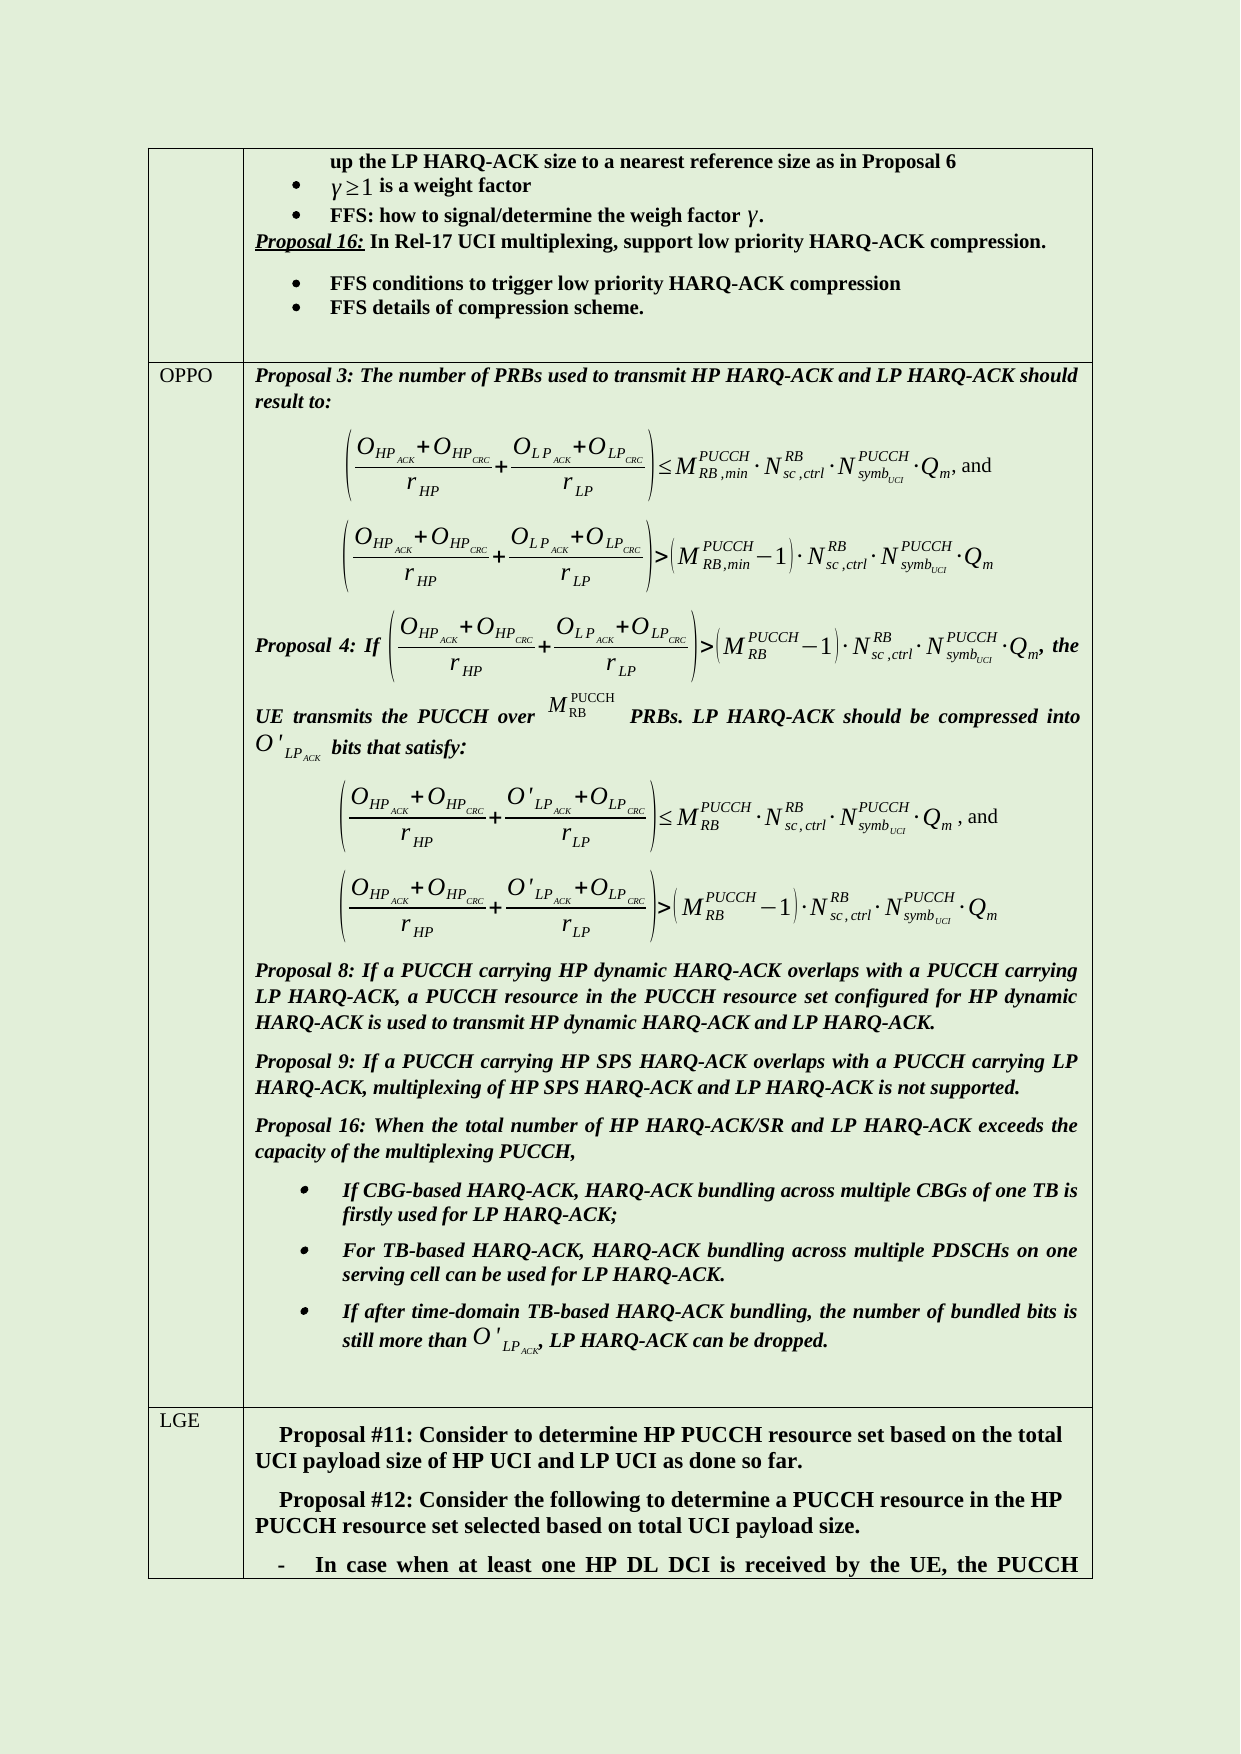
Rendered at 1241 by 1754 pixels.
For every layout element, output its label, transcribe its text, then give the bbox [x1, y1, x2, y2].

table_cell Proposal 3: The number of PRBs used to transmit HP HARQ-ACK and LP HARQ-ACK should result to: , and Proposal 4: If , the UE transmits the PUCCH over PRBs. LP HARQ-ACK should be compressed into bits that satisfy: , and Proposal 8: If a PUCCH carrying HP dynamic HARQ-ACK overlaps with a PUCCH carrying LP HARQ-ACK, a PUCCH resource in the PUCCH resource set configured for HP dynamic HARQ-ACK is used to transmit HP dynamic HARQ-ACK and LP HARQ-ACK. Proposal 9: If a PUCCH carrying HP SPS HARQ-ACK overlaps with a PUCCH carrying LP HARQ-ACK, multiplexing of HP SPS HARQ-ACK and LP HARQ-ACK is not supported. Proposal 16: When the total number of HP HARQ-ACK/SR and LP HARQ-ACK exceeds the capacity of the multiplexing PUCCH, If CBG-based HARQ-ACK, HARQ-ACK bundling across multiple CBGs of one TB is firstly used for LP HARQ-ACK; For TB-based HARQ-ACK, HARQ-ACK bundling across multiple PDSCHs on one serving cell can be used for LP HARQ-ACK. If after time-domain TB-based HARQ-ACK bundling, the number of bundled bits is still more than , LP HARQ-ACK can be dropped. [244, 363, 1092, 1407]
table_cell QC [149, 149, 243, 362]
table_cell OPPO [149, 363, 243, 1407]
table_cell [244, 1408, 1092, 1578]
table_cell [244, 149, 1092, 362]
table_cell LGE [149, 1408, 243, 1578]
